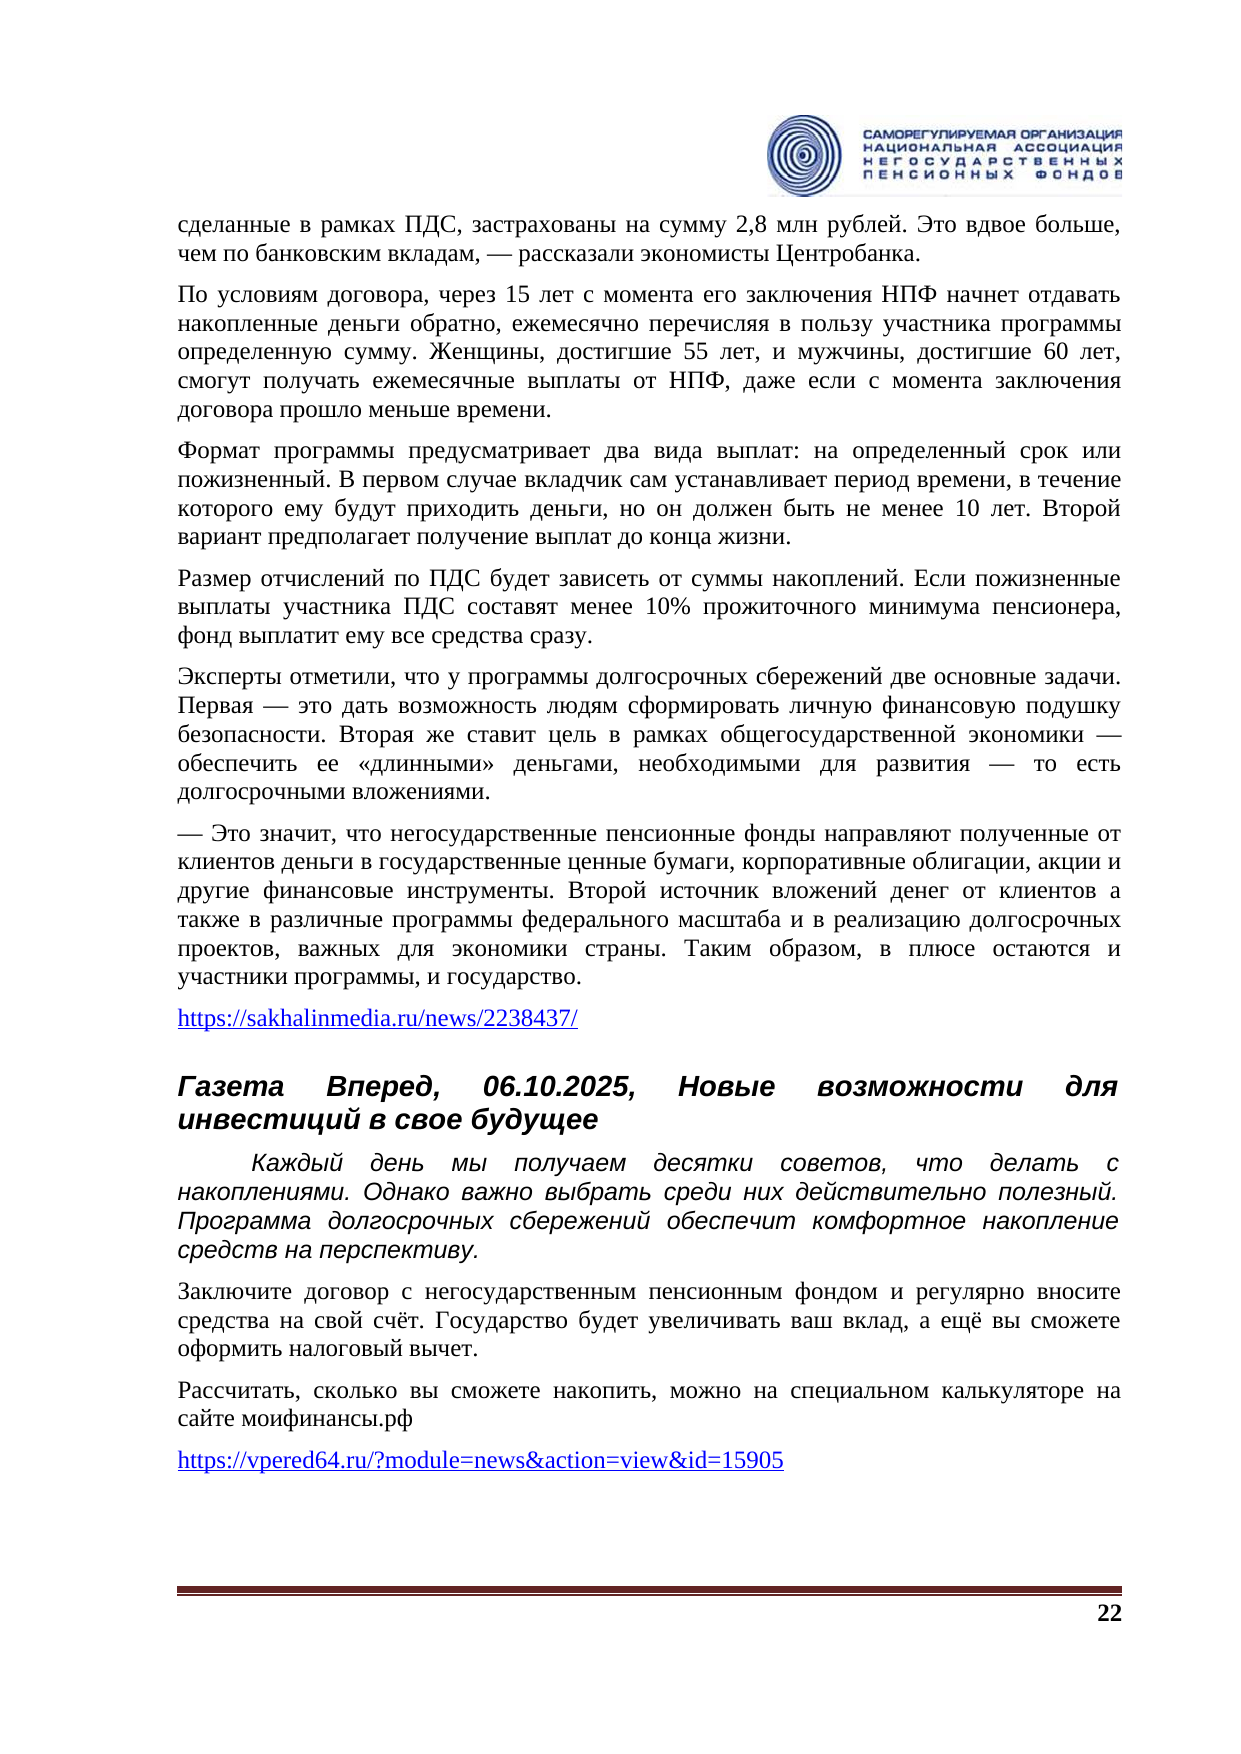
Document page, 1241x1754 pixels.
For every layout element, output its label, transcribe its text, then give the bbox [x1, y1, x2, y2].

text Рассчитать, сколько вы сможете накопить, можно на специальном калькуляторе на сайте моифинансы.рф [177, 1375, 1122, 1432]
text По условиям договора, через 15 лет с момента его заключения НПФ начнет отдавать накопленные деньги обратно, ежемесячно перечисляя в пользу участника программы определенную сумму. Женщины, достигшие 55 лет, и мужчины, достигшие 60 лет, смогут получать ежемесячные выплаты от НПФ, даже если с момента заключения договора прошло меньше времени. [177, 279, 1122, 423]
picture [767, 115, 1123, 197]
text Формат программы предусматривает два вида выплат: на определенный срок или пожизненный. В первом случае вкладчик сам устанавливает период времени, в течение которого ему будут приходить деньги, но он должен быть не менее 10 лет. Второй вариант предполагает получение выплат до конца жизни. [177, 435, 1122, 550]
text Размер отчислений по ПДС будет зависеть от суммы накоплений. Если пожизненные выплаты участника ПДС составят менее 10% прожиточного минимума пенсионера, фонд выплатит ему все средства сразу. [177, 563, 1122, 649]
subtitle Газета Вперед, 06.10.2025, Новые возможности для инвестиций в свое будущее [177, 1069, 1122, 1136]
text https://vpered64.ru/?module=news&action=view&id=15905 [177, 1445, 1122, 1473]
text Заключите договор с негосударственным пенсионным фондом и регулярно вносите средства на свой счёт. Государство будет увеличивать ваш вклад, а ещё вы сможете оформить налоговый вычет. [177, 1276, 1122, 1362]
text — Это значит, что негосударственные пенсионные фонды направляют полученные от клиентов деньги в государственные ценные бумаги, корпоративные облигации, акции и другие финансовые инструменты. Второй источник вложений денег от клиентов а также в различные программы федерального масштаба и в реализацию долгосрочных проектов, важных для экономики страны. Таким образом, в плюсе остаются и участники программы, и государство. [177, 818, 1122, 990]
text https://sakhalinmedia.ru/news/2238437/ [177, 1003, 1122, 1031]
text Эксперты отметили, что у программы долгосрочных сбережений две основные задачи. Первая — это дать возможность людям сформировать личную финансовую подушку безопасности. Вторая же ставит цель в рамках общегосударственной экономики — обеспечить ее «длинными» деньгами, необходимыми для развития — то есть долгосрочными вложениями. [177, 661, 1122, 805]
subtitle Каждый день мы получаем десятки советов, что делать с накоплениями. Однако важно выбрать среди них действительно полезный. Программа долгосрочных сбережений обеспечит комфортное накопление средств на перспективу. [177, 1148, 1122, 1263]
